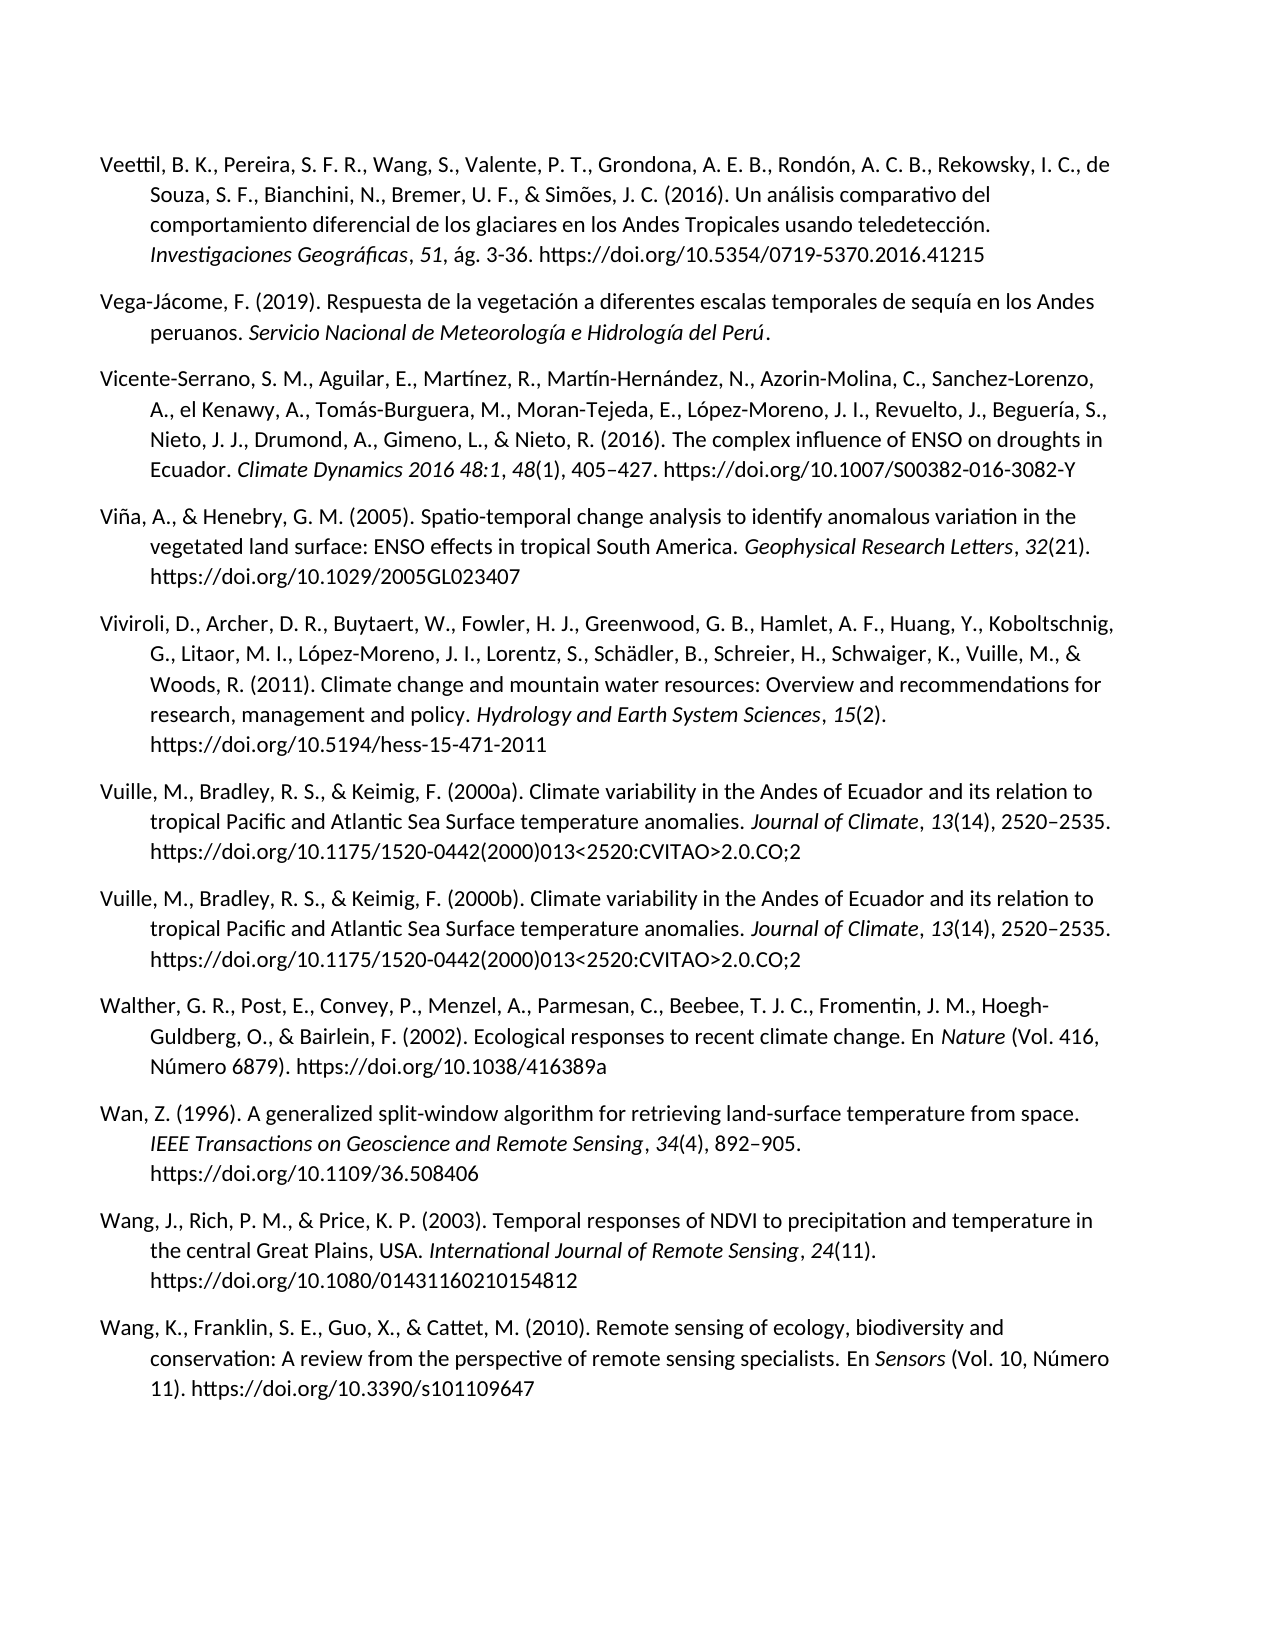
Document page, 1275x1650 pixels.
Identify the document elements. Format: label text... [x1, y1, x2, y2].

text Vuille, M., Bradley, R. S., & Keimig, F. (2000b). Climate variability in the Andes of Ecuador and its relation to tropical Pacific and Atlantic Sea Surface temperature anomalies. Journal of Climate, 13(14), 2520–2535. https://doi.org/10.1175/1520-0442(2000)013<2520:CVITAO>2.0.CO;2 [100, 884, 1125, 973]
text Wang, K., Franklin, S. E., Guo, X., & Cattet, M. (2010). Remote sensing of ecology, biodiversity and conservation: A review from the perspective of remote sensing specialists. En Sensors (Vol. 10, Número 11). https://doi.org/10.3390/s101109647 [100, 1313, 1125, 1402]
text Veettil, B. K., Pereira, S. F. R., Wang, S., Valente, P. T., Grondona, A. E. B., Rondón, A. C. B., Rekowsky, I. C., de Souza, S. F., Bianchini, N., Bremer, U. F., & Simões, J. C. (2016). Un análisis comparativo del comportamiento diferencial de los glaciares en los Andes Tropicales usando teledetección. Investigaciones Geográficas, 51, ág. 3-36. https://doi.org/10.5354/0719-5370.2016.41215 [100, 150, 1125, 269]
text Wang, J., Rich, P. M., & Price, K. P. (2003). Temporal responses of NDVI to precipitation and temperature in the central Great Plains, USA. International Journal of Remote Sensing, 24(11). https://doi.org/10.1080/01431160210154812 [100, 1206, 1125, 1295]
text Viviroli, D., Archer, D. R., Buytaert, W., Fowler, H. J., Greenwood, G. B., Hamlet, A. F., Huang, Y., Koboltschnig, G., Litaor, M. I., López-Moreno, J. I., Lorentz, S., Schädler, B., Schreier, H., Schwaiger, K., Vuille, M., & Woods, R. (2011). Climate change and mountain water resources: Overview and recommendations for research, management and policy. Hydrology and Earth System Sciences, 15(2). https://doi.org/10.5194/hess-15-471-2011 [100, 609, 1125, 758]
text Walther, G. R., Post, E., Convey, P., Menzel, A., Parmesan, C., Beebee, T. J. C., Fromentin, J. M., Hoegh-Guldberg, O., & Bairlein, F. (2002). Ecological responses to recent climate change. En Nature (Vol. 416, Número 6879). https://doi.org/10.1038/416389a [100, 992, 1125, 1080]
text Vega-Jácome, F. (2019). Respuesta de la vegetación a diferentes escalas temporales de sequía en los Andes peruanos. Servicio Nacional de Meteorología e Hidrología del Perú. [100, 287, 1125, 346]
text Wan, Z. (1996). A generalized split-window algorithm for retrieving land-surface temperature from space. IEEE Transactions on Geoscience and Remote Sensing, 34(4), 892–905. https://doi.org/10.1109/36.508406 [100, 1099, 1125, 1187]
text Viña, A., & Henebry, G. M. (2005). Spatio-temporal change analysis to identify anomalous variation in the vegetated land surface: ENSO effects in tropical South America. Geophysical Research Letters, 32(21). https://doi.org/10.1029/2005GL023407 [100, 502, 1125, 591]
text Vuille, M., Bradley, R. S., & Keimig, F. (2000a). Climate variability in the Andes of Ecuador and its relation to tropical Pacific and Atlantic Sea Surface temperature anomalies. Journal of Climate, 13(14), 2520–2535. https://doi.org/10.1175/1520-0442(2000)013<2520:CVITAO>2.0.CO;2 [100, 777, 1125, 866]
text Vicente-Serrano, S. M., Aguilar, E., Martínez, R., Martín-Hernández, N., Azorin-Molina, C., Sanchez-Lorenzo, A., el Kenawy, A., Tomás-Burguera, M., Moran-Tejeda, E., López-Moreno, J. I., Revuelto, J., Beguería, S., Nieto, J. J., Drumond, A., Gimeno, L., & Nieto, R. (2016). The complex influence of ENSO on droughts in Ecuador. Climate Dynamics 2016 48:1, 48(1), 405–427. https://doi.org/10.1007/S00382-016-3082-Y [100, 364, 1125, 483]
